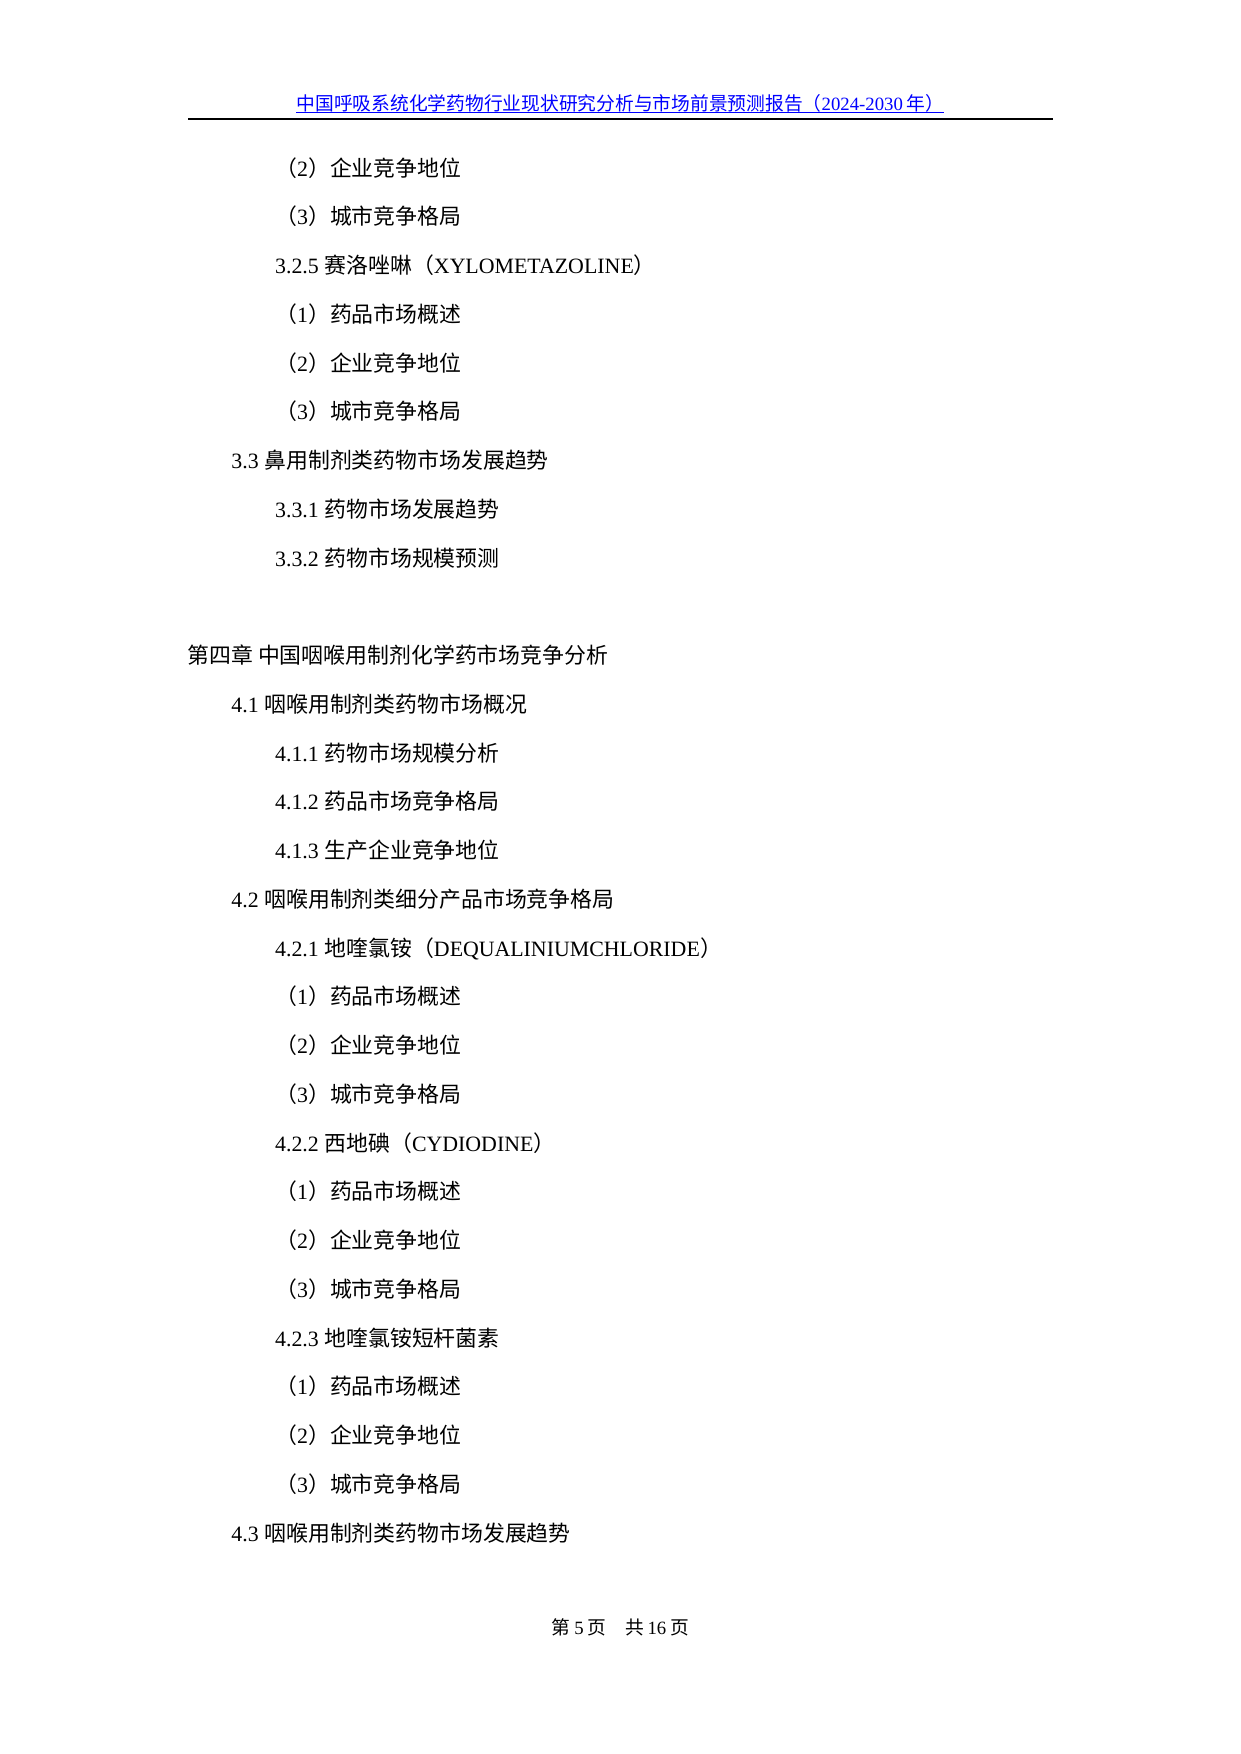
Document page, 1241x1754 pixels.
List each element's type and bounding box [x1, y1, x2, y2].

text [187, 150, 1053, 1548]
